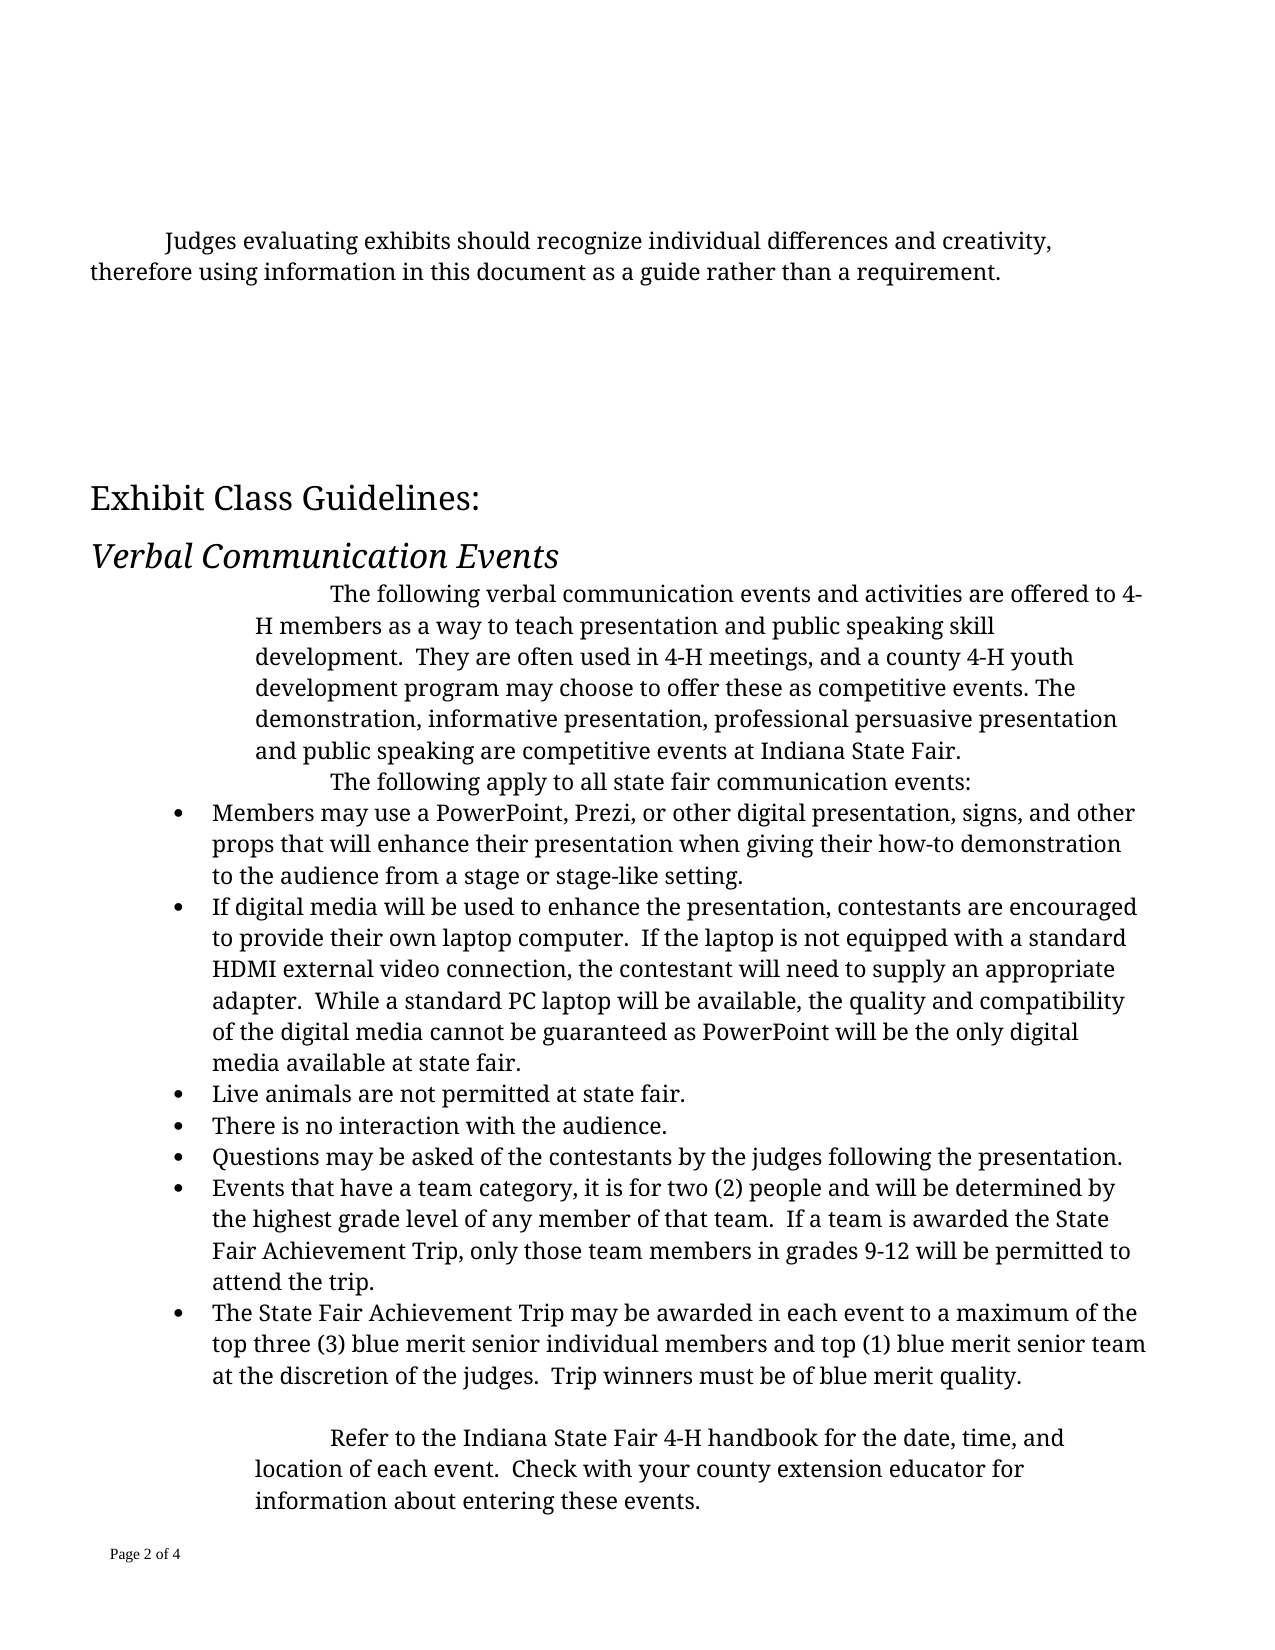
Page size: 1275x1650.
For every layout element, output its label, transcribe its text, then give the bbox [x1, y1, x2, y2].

subtitle Verbal Communication Events [90, 533, 1147, 578]
list Live animals are not permitted at state fair. [174, 1078, 1147, 1109]
list The State Fair Achievement Trip may be awarded in each event to a maximum of the top three (3) blue merit senior individual members and top (1) blue merit senior team at the discretion of the judges. Trip winners must be of blue merit quality. [174, 1297, 1147, 1391]
text The following apply to all state fair communication events: [255, 766, 1147, 797]
text Exhibit Class Guidelines: [90, 475, 1147, 520]
text Refer to the Indiana State Fair 4-H handbook for the date, time, and location of each event. Check with your county extension educator for information about entering these events. [255, 1422, 1147, 1516]
list Members may use a PowerPoint, Prezi, or other digital presentation, signs, and other props that will enhance their presentation when giving their how-to demonstration to the audience from a stage or stage-like setting. [174, 797, 1147, 891]
text The following verbal communication events and activities are offered to 4-H members as a way to teach presentation and public speaking skill development. They are often used in 4-H meetings, and a county 4-H youth development program may choose to offer these as competitive events. The demonstration, informative presentation, professional persuasive presentation and public speaking are competitive events at Indiana State Fair. [255, 578, 1147, 766]
list Questions may be asked of the contestants by the judges following the presentation. [174, 1141, 1147, 1172]
text Judges evaluating exhibits should recognize individual differences and creativity, therefore using information in this document as a guide rather than a requirement. [90, 225, 1147, 287]
list There is no interaction with the audience. [174, 1109, 1147, 1141]
list If digital media will be used to enhance the presentation, contestants are encouraged to provide their own laptop computer. If the laptop is not equipped with a standard HDMI external video connection, the contestant will need to supply an appropriate adapter. While a standard PC laptop will be available, the quality and compatibility of the digital media cannot be guaranteed as PowerPoint will be the only digital media available at state fair. [174, 891, 1147, 1078]
list Events that have a team category, it is for two (2) people and will be determined by the highest grade level of any member of that team. If a team is awarded the State Fair Achievement Trip, only those team members in grades 9-12 will be permitted to attend the trip. [174, 1172, 1147, 1297]
